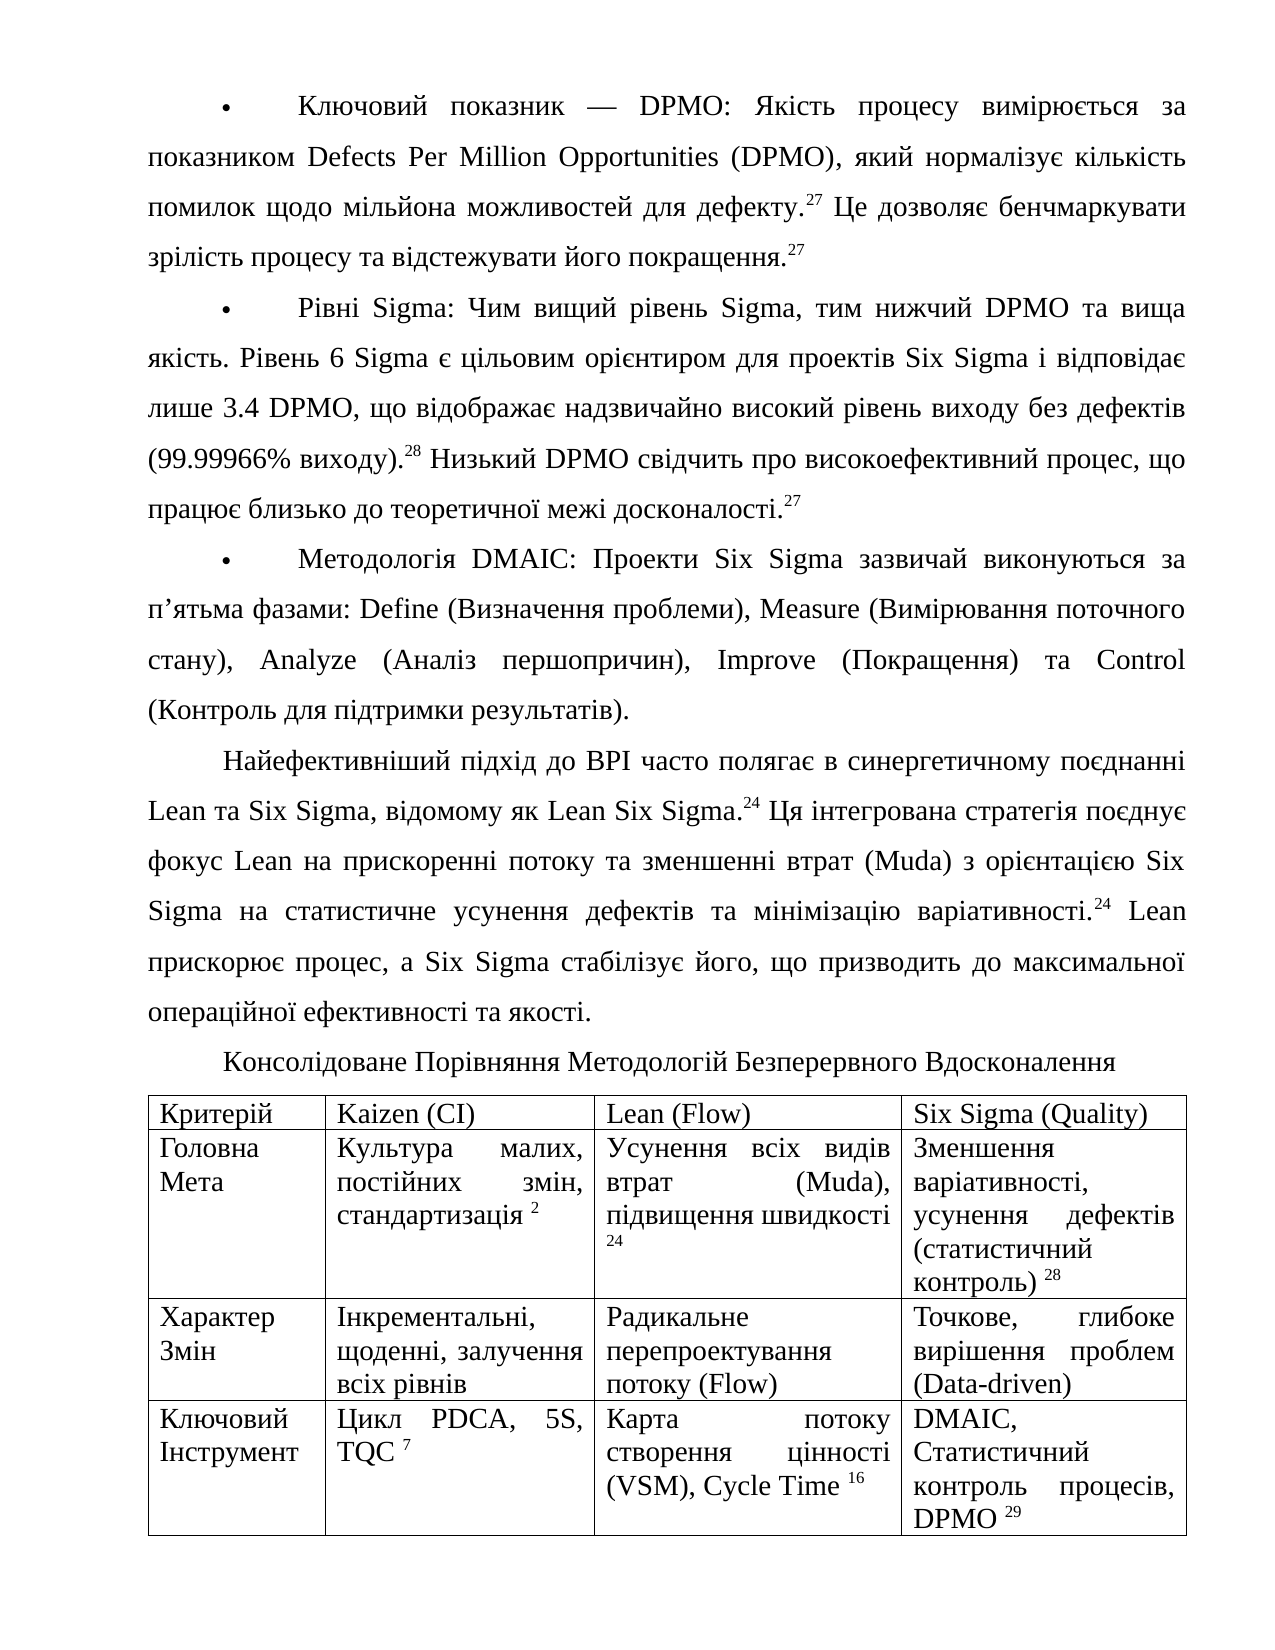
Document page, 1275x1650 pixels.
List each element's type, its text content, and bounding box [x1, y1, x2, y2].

list Рівні Sigma: Чим вищий рівень Sigma, тим нижчий DPMO та вища якість. Рівень 6 Sigma є цільовим орієнтиром для проектів Six Sigma і відповідає лише 3.4 DPMO, що відображає надзвичайно високий рівень виходу без дефектів (99.99966% виходу).28 Низький DPMO свідчить про високоефективний процес, що працює близько до теоретичної межі досконалості.27 [148, 290, 1186, 524]
table_cell Характер Змін [149, 1299, 325, 1400]
table_header Six Sigma (Quality) [902, 1096, 1186, 1129]
list Ключовий показник — DPMO: Якість процесу вимірюється за показником Defects Per Million Opportunities (DPMO), який нормалізує кількість помилок щодо мільйона можливостей для дефекту.27 Це дозволяє бенчмаркувати зрілість процесу та відстежувати його покращення.27 [148, 88, 1186, 273]
table_cell Культура малих, постійних змін, стандартизація 2 [326, 1130, 594, 1298]
table_cell Інкрементальні, щоденні, залучення всіх рівнів [326, 1299, 594, 1400]
table_cell Карта потоку створення цінності (VSM), Cycle Time 16 [595, 1401, 901, 1535]
table_cell Усунення всіх видів втрат (Muda), підвищення швидкості 24 [595, 1130, 901, 1298]
table_header Критерій [149, 1096, 325, 1129]
list Методологія DMAIC: Проекти Six Sigma зазвичай виконуються за п’ятьма фазами: Define (Визначення проблеми), Measure (Вимірювання поточного стану), Analyze (Аналіз першопричин), Improve (Покращення) та Control (Контроль для підтримки результатів). [148, 541, 1186, 726]
table_cell Головна Мета [149, 1130, 325, 1298]
table_header Kaizen (CI) [326, 1096, 594, 1129]
table_header Lean (Flow) [595, 1096, 901, 1129]
text Найефективніший підхід до BPI часто полягає в синергетичному поєднанні Lean та Six Sigma, відомому як Lean Six Sigma.24 Ця інтегрована стратегія поєднує фокус Lean на прискоренні потоку та зменшенні втрат (Muda) з орієнтацією Six Sigma на статистичне усунення дефектів та мінімізацію варіативності.24 Lean прискорює процес, а Six Sigma стабілізує його, що призводить до максимальної операційної ефективності та якості. [148, 743, 1186, 1028]
table_cell Точкове, глибоке вирішення проблем (Data-driven) [902, 1299, 1186, 1400]
table_cell Радикальне перепроектування потоку (Flow) [595, 1299, 901, 1400]
table_cell Ключовий Інструмент [149, 1401, 325, 1535]
table_cell Зменшення варіативності, усунення дефектів (статистичний контроль) 28 [902, 1130, 1186, 1298]
text Консолідоване Порівняння Методологій Безперервного Вдосконалення [148, 1044, 1186, 1078]
table_cell DMAIC, Статистичний контроль процесів, DPMO 29 [902, 1401, 1186, 1535]
table_cell Цикл PDCA, 5S, TQC 7 [326, 1401, 594, 1535]
